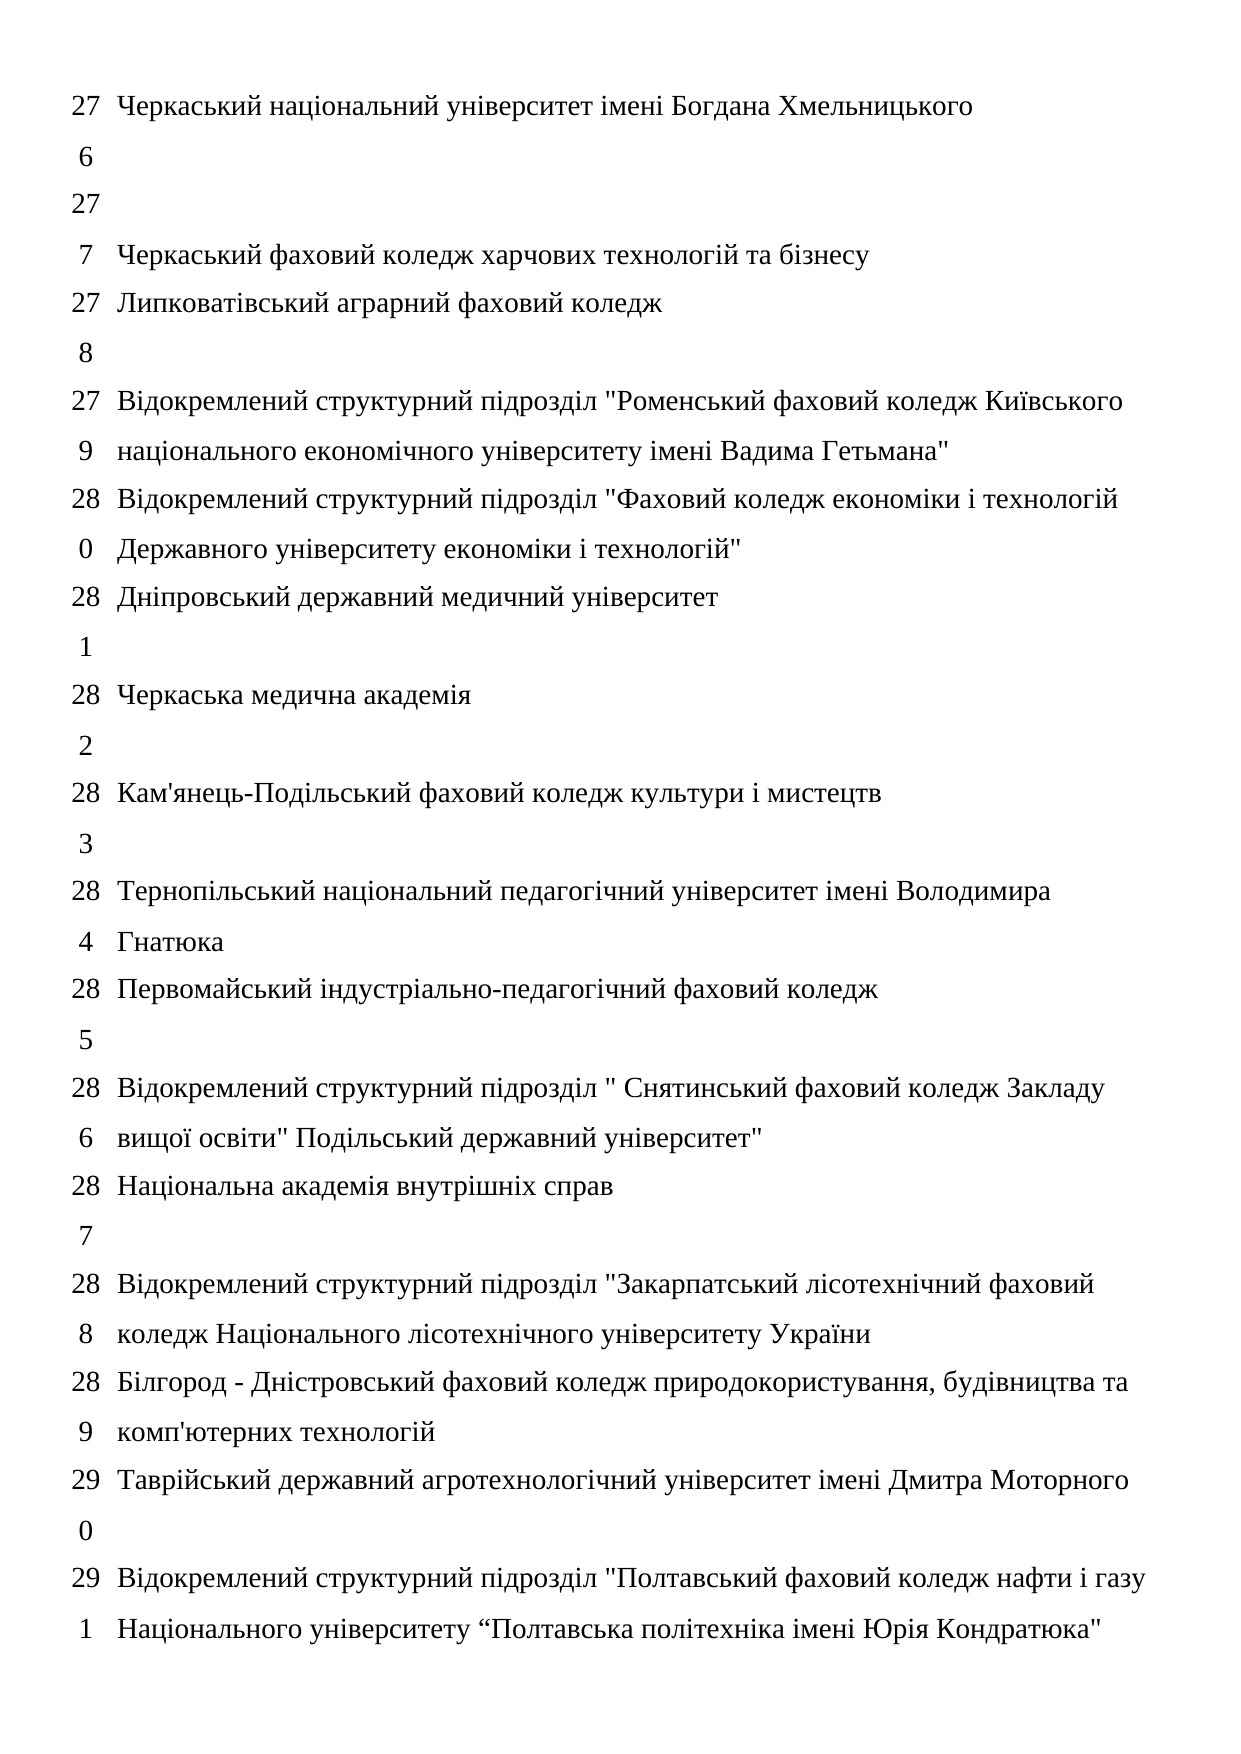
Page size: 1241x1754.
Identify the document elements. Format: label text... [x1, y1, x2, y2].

table_cell 287 [59, 1168, 112, 1266]
table_cell 283 [59, 775, 112, 873]
table_cell Кам'янець-Подільський фаховий коледж культури і мистецтв [112, 775, 1152, 873]
table_cell Дніпровський державний медичний університет [112, 579, 1152, 677]
table_cell Національна академія внутрішніх справ [112, 1168, 1152, 1266]
table_cell 276 [59, 89, 112, 187]
table_cell 285 [59, 972, 112, 1070]
table_cell Таврійський державний агротехнологічний університет імені Дмитра Моторного [112, 1462, 1152, 1560]
table_cell 281 [59, 579, 112, 677]
table_cell Тернопільський національний педагогічний університет імені Володимира Гнатюка [112, 874, 1152, 972]
table_cell 289 [59, 1364, 112, 1462]
table_cell 278 [59, 285, 112, 383]
table_cell 280 [59, 481, 112, 579]
table_cell 290 [59, 1462, 112, 1560]
table_cell Відокремлений структурний підрозділ "Закарпатський лісотехнічний фаховий коледж Національного лісотехнічного університету України [112, 1266, 1152, 1364]
table_cell Відокремлений структурний підрозділ "Полтавський фаховий коледж нафти і газу Національного університету “Полтавська політехніка імені Юрія Кондратюка" [112, 1560, 1152, 1658]
table_cell 288 [59, 1266, 112, 1364]
table_cell Первомайський індустріально-педагогічний фаховий коледж [112, 972, 1152, 1070]
table_cell Відокремлений структурний підрозділ " Снятинський фаховий коледж Закладу вищої освіти" Подільський державний університет" [112, 1070, 1152, 1168]
table_cell 291 [59, 1560, 112, 1658]
table_cell 277 [59, 187, 112, 285]
table_cell Черкаський національний університет імені Богдана Хмельницького [112, 89, 1152, 187]
table_cell Липковатівський аграрний фаховий коледж [112, 285, 1152, 383]
table_cell 279 [59, 383, 112, 481]
table_cell Черкаський фаховий коледж харчових технологій та бізнесу [112, 187, 1152, 285]
table_cell 286 [59, 1070, 112, 1168]
table_cell Черкаська медична академія [112, 677, 1152, 775]
table_cell 284 [59, 874, 112, 972]
table_cell Відокремлений структурний підрозділ "Роменський фаховий коледж Київського національного економічного університету імені Вадима Гетьмана" [112, 383, 1152, 481]
table_cell Відокремлений структурний підрозділ "Фаховий коледж економіки і технологій Державного університету економіки і технологій" [112, 481, 1152, 579]
table_cell Білгород - Дністровський фаховий коледж природокористування, будівництва та комп'ютерних технологій [112, 1364, 1152, 1462]
table_cell 282 [59, 677, 112, 775]
